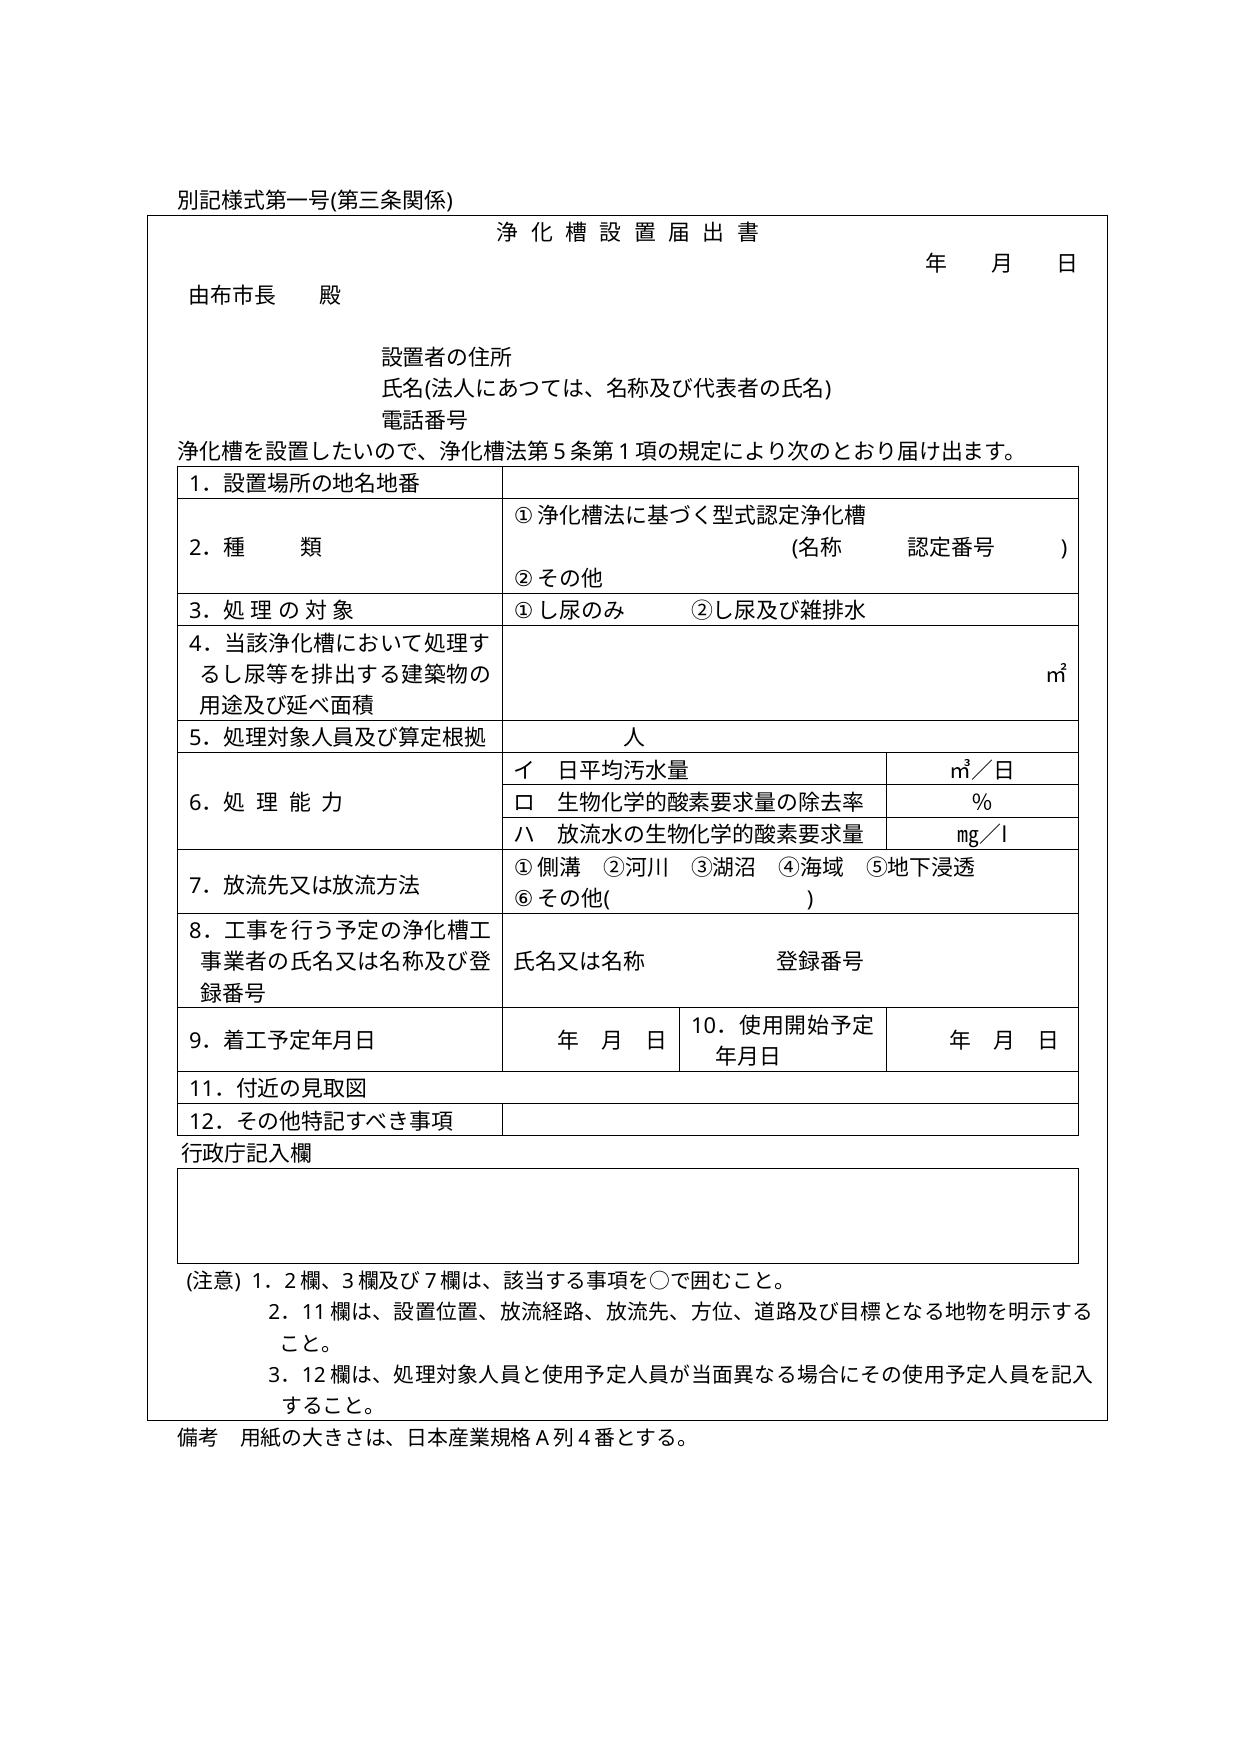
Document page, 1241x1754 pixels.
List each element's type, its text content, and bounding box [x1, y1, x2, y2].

text 備考 用紙の大きさは、日本産業規格A列4番とする。 [177, 1421, 1063, 1452]
text 別記様式第一号(第三条関係) [177, 183, 1063, 214]
table_header 浄化槽設置届出書 年 月 日 浄化槽を設置したいので、浄化槽法第5条第1項の規定により次のとおり届け出ます。 行政庁記入欄 (注意) 1．2欄、3欄及び7欄は、該当する事項を○で囲むこと。 2．11欄は、設置位置、放流経路、放流先、方位、道路及び目標となる地物を明示すること。 3．12欄は、処理対象人員と使用予定人員が当面異なる場合にその使用予定人員を記入すること。 [148, 216, 1107, 1420]
